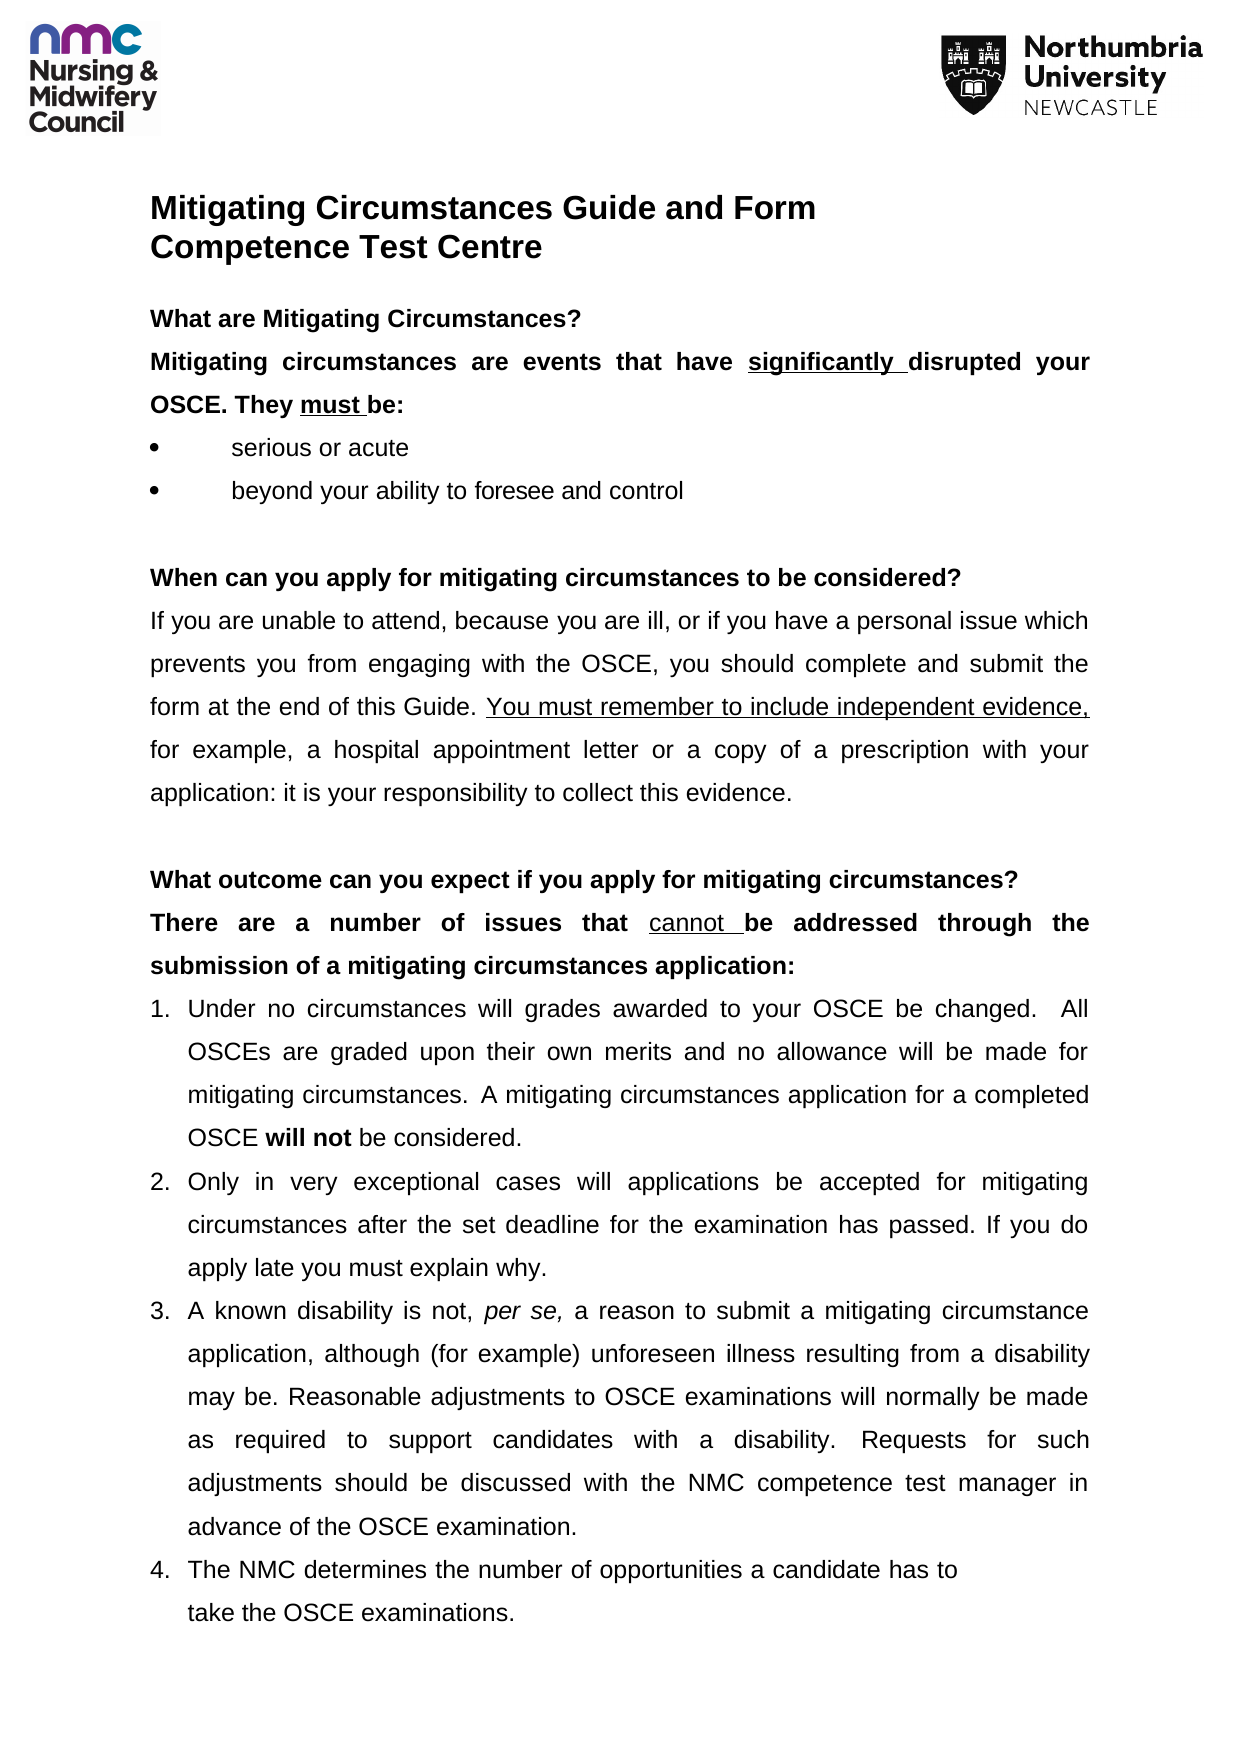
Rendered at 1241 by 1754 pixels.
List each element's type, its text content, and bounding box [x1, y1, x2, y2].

text Competence Test Centre [150, 227, 1090, 265]
subtitle When can you apply for mitigating circumstances to be considered? [150, 563, 1090, 591]
subtitle What outcome can you expect if you apply for mitigating circumstances? [150, 864, 1090, 893]
list Only in very exceptional cases will applications be accepted for mitigating circumstances after the set deadline for the examination has passed. If you do apply late you must explain why. [150, 1166, 1090, 1281]
list serious or acute [150, 433, 1090, 462]
text If you are unable to attend, because you are ill, or if you have a personal issue which prevents you from engaging with the OSCE, you should complete and submit the form at the end of this Guide. You must remember to include independent evidence, for example, a hospital appointment letter or a copy of a prescription with your application: it is your responsibility to collect this evidence. [150, 606, 1090, 807]
list Under no circumstances will grades awarded to your OSCE be changed. All OSCEs are graded upon their own merits and no allowance will be made for mitigating circumstances. A mitigating circumstances application for a completed OSCE will not be considered. [150, 994, 1090, 1152]
picture [25, 21, 162, 136]
list A known disability is not, per se, a reason to submit a mitigating circumstance application, although (for example) unforeseen illness resulting from a disability may be. Reasonable adjustments to OSCE examinations will normally be made as required to support candidates with a disability. Requests for such adjustments should be discussed with the NMC competence test manager in advance of the OSCE examination. [150, 1296, 1090, 1540]
text Mitigating circumstances are events that have significantly disrupted your OSCE. They must be: [150, 347, 1090, 419]
text There are a number of issues that cannot be addressed through the submission of a mitigating circumstances application: [150, 908, 1090, 979]
list The NMC determines the number of opportunities a candidate has to take the OSCE examinations. [150, 1554, 968, 1626]
picture [939, 33, 1205, 118]
text Mitigating Circumstances Guide and Form [150, 188, 1090, 227]
subtitle What are Mitigating Circumstances? [150, 304, 1090, 332]
list beyond your ability to foresee and control [150, 476, 1090, 505]
